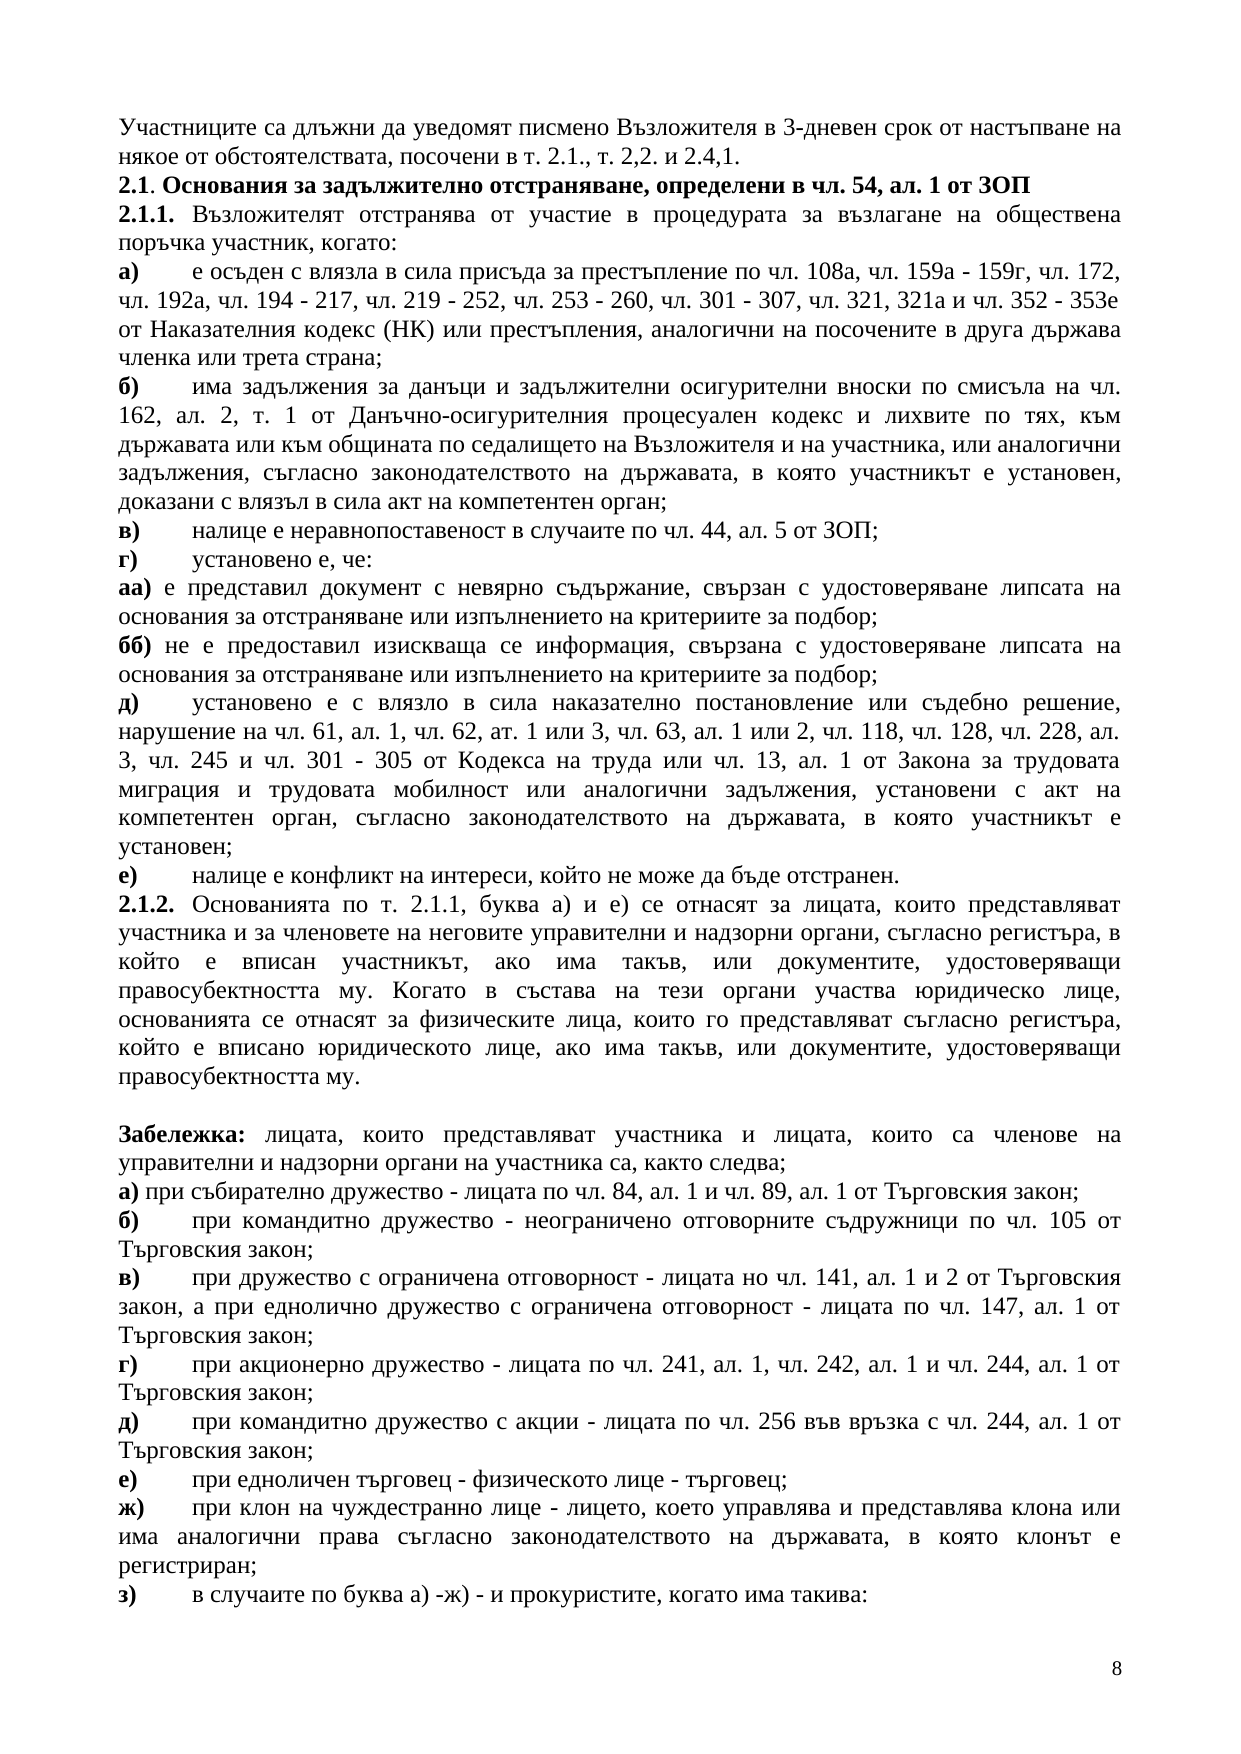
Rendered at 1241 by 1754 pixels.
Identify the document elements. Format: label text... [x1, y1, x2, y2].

text б) при командитно дружество - неограничено отговорните съдружници по чл. 105 от Търговския закон; [118, 1205, 1122, 1262]
text д) при командитно дружество с акции - лицата по чл. 256 във връзка с чл. 244, ал. 1 от Търговския закон; [118, 1406, 1122, 1464]
text е) при едноличен търговец - физическото лице - търговец; [118, 1464, 1122, 1492]
text а) е осъден с влязла в сила присъда за престъпление по чл. 108а, чл. 159а - 159г, чл. 172, чл. 192а, чл. 194 - 217, чл. 219 - 252, чл. 253 - 260, чл. 301 - 307, чл. 321, 321а и чл. 352 - 353е от Наказателния кодекс (НК) или престъпления, аналогични на посочените в друга държава членка или трета страна; [118, 256, 1122, 371]
text б) има задължения за данъци и задължителни осигурителни вноски по смисъла на чл. 162, ал. 2, т. 1 от Данъчно-осигурителния процесуален кодекс и лихвите по тях, към държавата или към общината по седалището на Възложителя и на участника, или аналогични задължения, съгласно законодателството на държавата, в която участникът е установен, доказани с влязъл в сила акт на компетентен орган; [118, 371, 1122, 515]
text д) установено е с влязло в сила наказателно постановление или съдебно решение, нарушение на чл. 61, ал. 1, чл. 62, ат. 1 или 3, чл. 63, ал. 1 или 2, чл. 118, чл. 128, чл. 228, ал. 3, чл. 245 и чл. 301 - 305 от Кодекса на труда или чл. 13, ал. 1 от Закона за трудовата миграция и трудовата мобилност или аналогични задължения, установени с акт на компетентен орган, съгласно законодателството на държавата, в която участникът е установен; [118, 687, 1122, 860]
text в) при дружество с ограничена отговорност - лицата но чл. 141, ал. 1 и 2 от Търговския закон, а при еднолично дружество с ограничена отговорност - лицата по чл. 147, ал. 1 от Търговския закон; [118, 1262, 1122, 1349]
text з) в случаите по буква а) -ж) - и прокуристите, когато има такива: [118, 1579, 1122, 1607]
text ж) при клон на чуждестранно лице - лицето, което управлява и представлява клона или има аналогични права съгласно законодателството на държавата, в която клонът е регистриран; [118, 1492, 1122, 1579]
text аа) е представил документ с невярно съдържание, свързан с удостоверяване липсата на основания за отстраняване или изпълнението на критериите за подбор; [118, 572, 1122, 630]
text г) установено е, че: [118, 544, 1122, 572]
text 2.1. Основания за задължително отстраняване, определени в чл. 54, ал. 1 от ЗОП [118, 170, 1122, 199]
text а) при събирателно дружество - лицата по чл. 84, ал. 1 и чл. 89, ал. 1 от Търговския закон; [118, 1176, 1122, 1205]
text г) при акционерно дружество - лицата по чл. 241, ал. 1, чл. 242, ал. 1 и чл. 244, ал. 1 от Търговския закон; [118, 1349, 1122, 1406]
text бб) не е предоставил изискваща се информация, свързана с удостоверяване липсата на основания за отстраняване или изпълнението на критериите за подбор; [118, 630, 1122, 687]
text Участниците са длъжни да уведомят писмено Възложителя в 3-дневен срок от настъпване на някое от обстоятелствата, посочени в т. 2.1., т. 2,2. и 2.4,1. [118, 112, 1122, 170]
text Забележка: лицата, които представляват участника и лицата, които са членове на управителни и надзорни органи на участника са, както следва; [118, 1119, 1122, 1176]
text 2.1.1. Възложителят отстранява от участие в процедурата за възлагане на обществена поръчка участник, когато: [118, 199, 1122, 256]
text е) налице е конфликт на интереси, който не може да бъде отстранен. [118, 860, 1122, 889]
text в) налице е неравнопоставеност в случаите по чл. 44, ал. 5 от ЗОП; [118, 515, 1122, 544]
text 2.1.2. Основанията по т. 2.1.1, буква а) и е) се отнасят за лицата, които представляват участника и за членовете на неговите управителни и надзорни органи, съгласно регистъра, в който е вписан участникът, ако има такъв, или документите, удостоверяващи правосубектността му. Когато в състава на тези органи участва юридическо лице, основанията се отнасят за физическите лица, които го представляват съгласно регистъра, който е вписано юридическото лице, ако има такъв, или документите, удостоверяващи правосубектността му. [118, 889, 1122, 1090]
